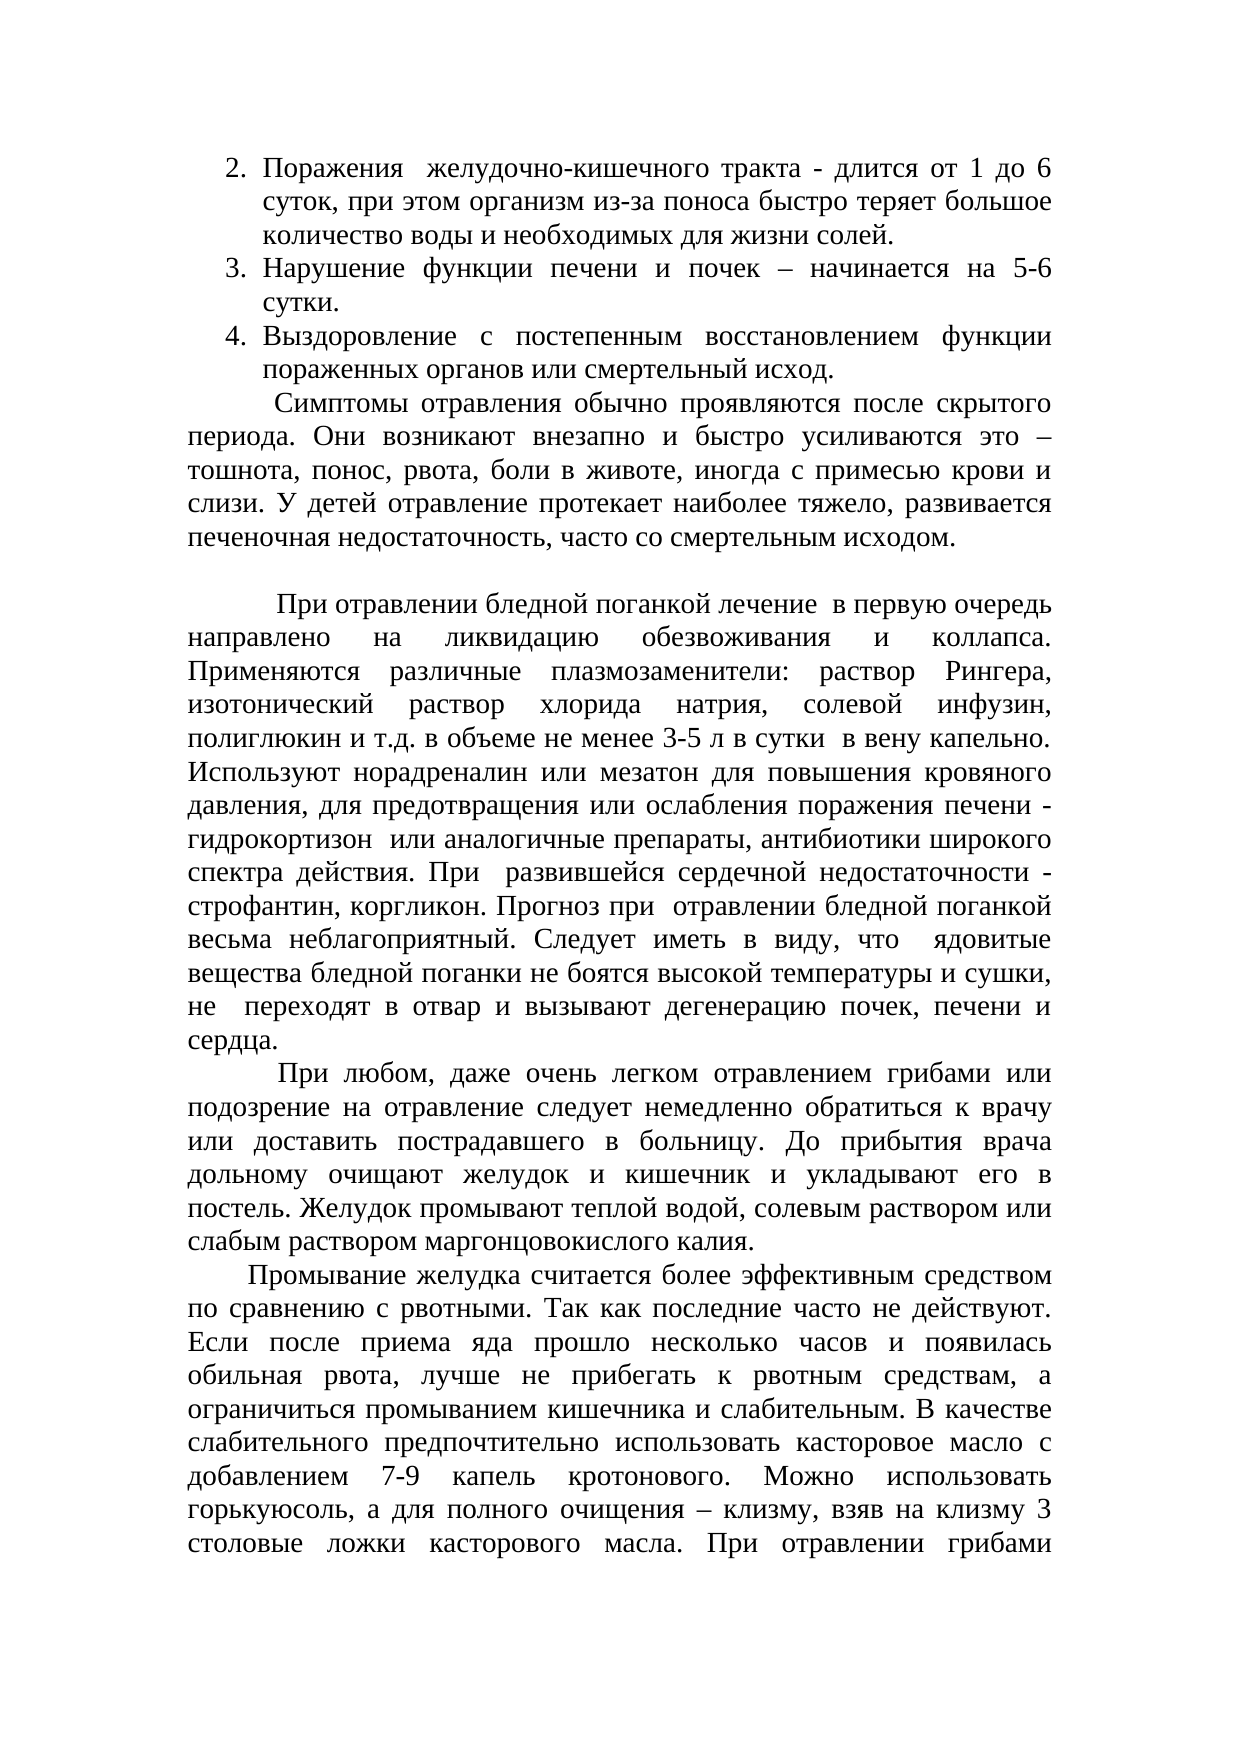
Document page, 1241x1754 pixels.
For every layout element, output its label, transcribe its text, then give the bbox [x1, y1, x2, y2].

list Выздоровление с постепенным восстановлением функции пораженных органов или смертельный исход. [225, 318, 1053, 385]
text При отравлении бледной поганкой лечение в первую очередь направлено на ликвидацию обезвоживания и коллапса. Применяются различные плазмозаменители: раствор Рингера, изотонический раствор хлорида натрия, солевой инфузин, полиглюкин и т.д. в объеме не менее 3-5 л в сутки в вену капельно. Используют норадреналин или мезатон для повышения кровяного давления, для предотвращения или ослабления поражения печени - гидрокортизон или аналогичные препараты, антибиотики широкого спектра действия. При развившейся сердечной недостаточности - строфантин, коргликон. Прогноз при отравлении бледной поганкой весьма неблагоприятный. Следует иметь в виду, что ядовитые вещества бледной поганки не боятся высокой температуры и сушки, не переходят в отвар и вызывают дегенерацию почек, печени и сердца. [187, 586, 1053, 1056]
text Симптомы отравления обычно проявляются после скрытого периода. Они возникают внезапно и быстро усиливаются это – тошнота, понос, рвота, боли в животе, иногда с примесью крови и слизи. У детей отравление протекает наиболее тяжело, развивается печеночная недостаточность, часто со смертельным исходом. [187, 385, 1053, 552]
text При любом, даже очень легком отравлением грибами или подозрение на отравление следует немедленно обратиться к врачу или доставить пострадавшего в больницу. До прибытия врача дольному очищают желудок и кишечник и укладывают его в постель. Желудок промывают теплой водой, солевым раствором или слабым раствором маргонцовокислого калия. [187, 1056, 1053, 1257]
list Поражения желудочно-кишечного тракта - длится от 1 до 6 суток, при этом организм из-за поноса быстро теряет большое количество воды и необходимых для жизни солей. [225, 150, 1053, 251]
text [187, 1257, 1053, 1559]
list Нарушение функции печени и почек – начинается на 5-6 сутки. [225, 251, 1053, 318]
